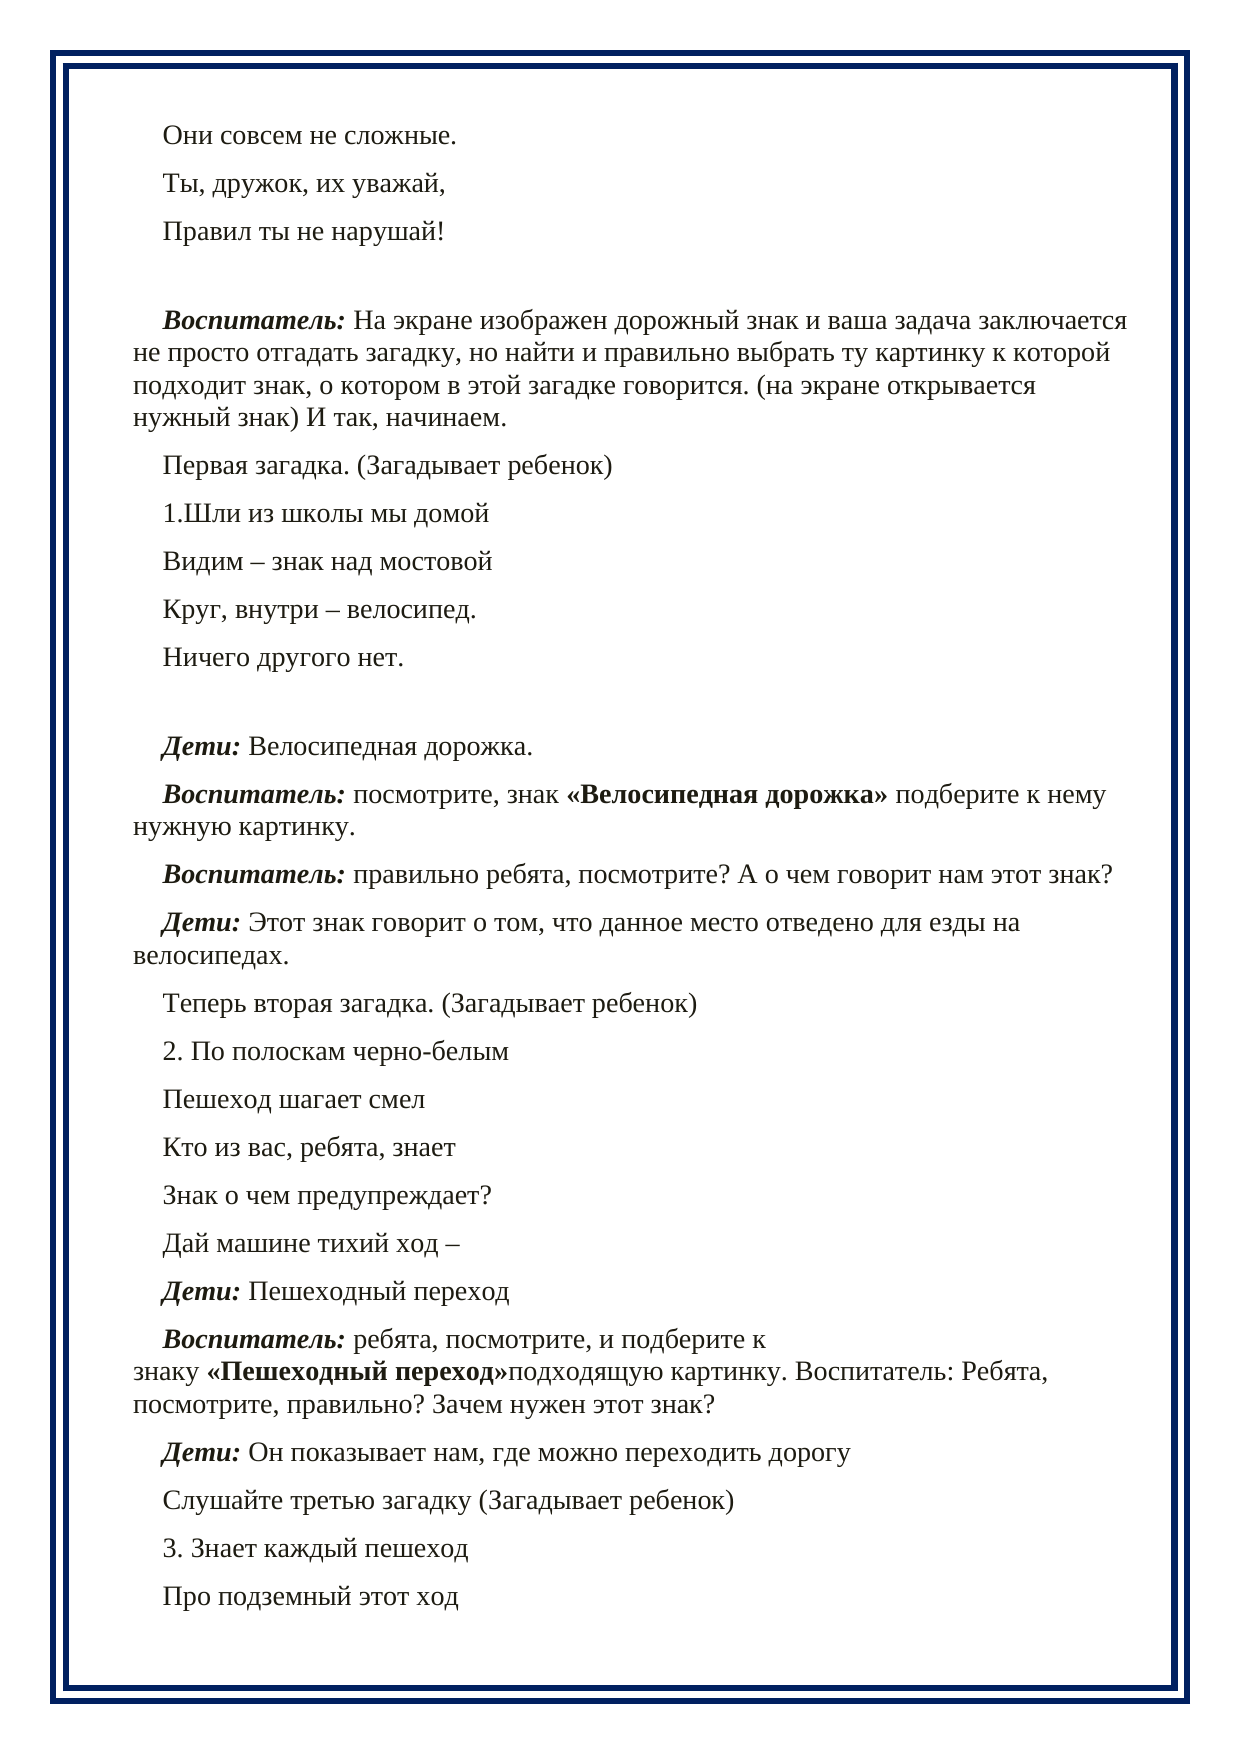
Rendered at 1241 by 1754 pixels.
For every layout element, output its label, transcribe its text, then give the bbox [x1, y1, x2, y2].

text Дети: Он показывает нам, где можно переходить дорогу [133, 1435, 1137, 1467]
text Первая загадка. (Загадывает ребенок) [133, 448, 1137, 481]
text 1.Шли из школы мы домой [133, 496, 1137, 528]
text Ты, дружок, их уважай, [133, 166, 1137, 198]
text Знак о чем предупреждает? [133, 1178, 1137, 1210]
text 2. По полоскам черно-белым [133, 1034, 1137, 1066]
text Правил ты не нарушай! [133, 214, 1137, 246]
text Они совсем не сложные. [133, 118, 1137, 150]
text Кто из вас, ребята, знает [133, 1130, 1137, 1162]
text Дети: Этот знак говорит о том, что данное место отведено для езды на велосипедах. [133, 906, 1137, 970]
text Дети: Велосипедная дорожка. [133, 729, 1137, 761]
text Воспитатель: посмотрите, знак «Велосипедная дорожка» подберите к нему нужную картинку. [133, 777, 1137, 842]
text Дай машине тихий ход – [133, 1226, 1137, 1258]
text 3. Знает каждый пешеход [133, 1531, 1137, 1563]
text Воспитатель: правильно ребята, посмотрите? А о чем говорит нам этот знак? [133, 857, 1137, 890]
text Дети: Пешеходный переход [133, 1274, 1137, 1306]
text Пешеход шагает смел [133, 1082, 1137, 1114]
text Воспитатель: ребята, посмотрите, и подберите к знаку «Пешеходный переход»подходящую картинку. Воспитатель: Ребята, посмотрите, правильно? Зачем нужен этот знак? [133, 1322, 1137, 1419]
text Слушайте третью загадку (Загадывает ребенок) [133, 1483, 1137, 1515]
text Воспитатель: На экране изображен дорожный знак и ваша задача заключается не просто отгадать загадку, но найти и правильно выбрать ту картинку к которой подходит знак, о котором в этой загадке говорится. (на экране открывается нужный знак) И так, начинаем. [133, 303, 1137, 432]
text Круг, внутри – велосипед. [133, 592, 1137, 624]
text Про подземный этот ход [133, 1579, 1137, 1611]
text Теперь вторая загадка. (Загадывает ребенок) [133, 986, 1137, 1018]
text Видим – знак над мостовой [133, 544, 1137, 577]
text Ничего другого нет. [133, 640, 1137, 673]
